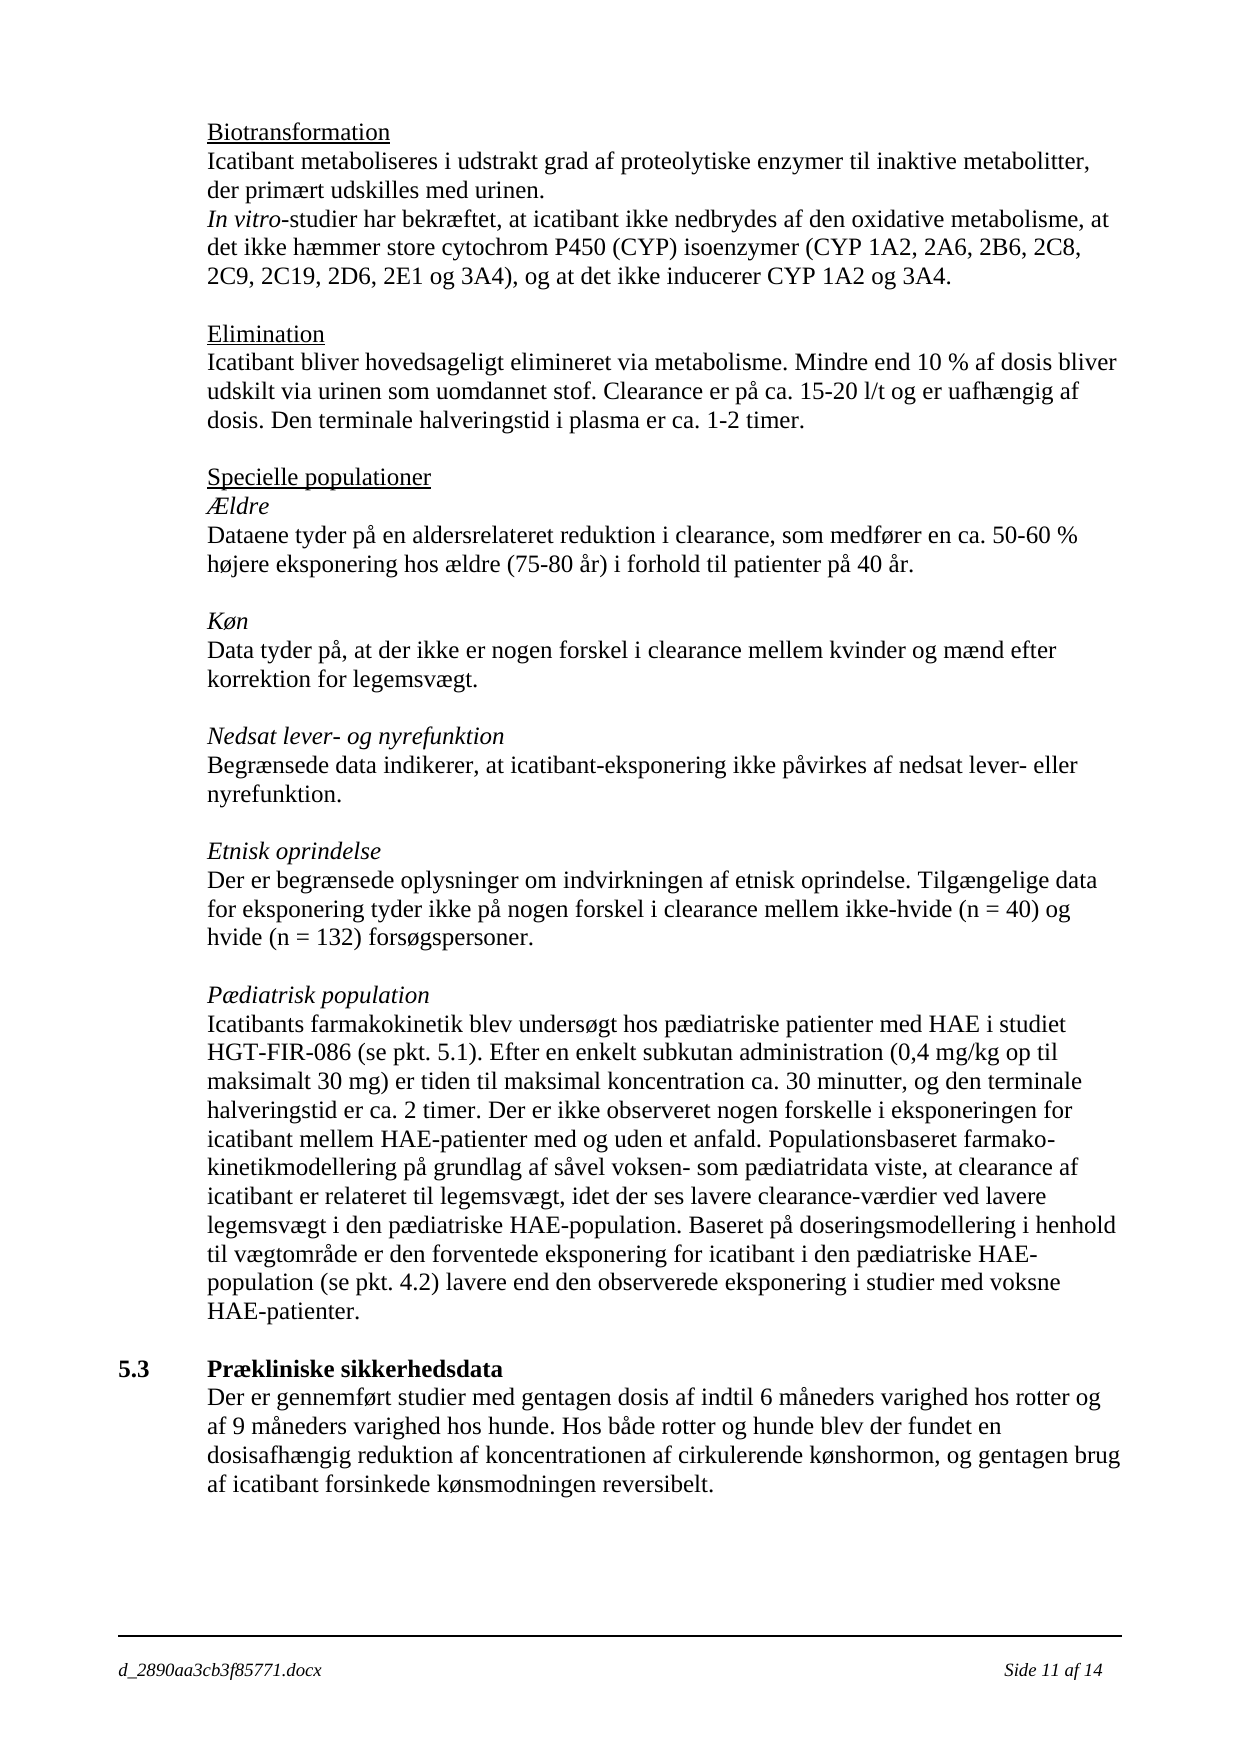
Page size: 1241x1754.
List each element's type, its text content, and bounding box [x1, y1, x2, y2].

text 5.3 Prækliniske sikkerhedsdata [118, 1354, 1122, 1382]
text Begrænsede data indikerer, at icatibant-eksponering ikke påvirkes af nedsat lever- eller nyrefunktion. [207, 750, 1122, 807]
text Der er gennemført studier med gentagen dosis af indtil 6 måneders varighed hos rotter og af 9 måneders varighed hos hunde. Hos både rotter og hunde blev der fundet en dosisafhængig reduktion af koncentrationen af cirkulerende kønshormon, og gentagen brug af icatibant forsinkede kønsmodningen reversibelt. [207, 1382, 1122, 1497]
text Icatibants farmakokinetik blev undersøgt hos pædiatriske patienter med HAE i studiet HGT-FIR-086 (se pkt. 5.1). Efter en enkelt subkutan administration (0,4 mg/kg op til maksimalt 30 mg) er tiden til maksimal koncentration ca. 30 minutter, og den terminale halveringstid er ca. 2 timer. Der er ikke observeret nogen forskelle i eksponeringen for icatibant mellem HAE-patienter med og uden et anfald. Populationsbaseret farmakokinetikmodellering på grundlag af såvel voksen- som pædiatridata viste, at clearance af icatibant er relateret til legemsvægt, idet der ses lavere clearance-værdier ved lavere legemsvægt i den pædiatriske HAE-population. Baseret på doseringsmodellering i henhold til vægtområde er den forventede eksponering for icatibant i den pædiatriske HAE-population (se pkt. 4.2) lavere end den observerede eksponering i studier med voksne HAE-patienter. [207, 1009, 1122, 1325]
text Etnisk oprindelse [207, 836, 1122, 865]
text Nedsat lever- og nyrefunktion [207, 721, 1122, 750]
text Elimination [207, 319, 1122, 347]
text Icatibant metaboliseres i udstrakt grad af proteolytiske enzymer til inaktive metabolitter, der primært udskilles med urinen. [207, 146, 1122, 204]
text Der er begrænsede oplysninger om indvirkningen af etnisk oprindelse. Tilgængelige data for eksponering tyder ikke på nogen forskel i clearance mellem ikke-hvide (n = 40) og hvide (n = 132) forsøgspersoner. [207, 865, 1122, 951]
text In vitro-studier har bekræftet, at icatibant ikke nedbrydes af den oxidative metabolisme, at det ikke hæmmer store cytochrom P450 (CYP) isoenzymer (CYP 1A2, 2A6, 2B6, 2C8, 2C9, 2C19, 2D6, 2E1 og 3A4), og at det ikke inducerer CYP 1A2 og 3A4. [207, 204, 1122, 290]
text Specielle populationer [207, 462, 1122, 491]
text Pædiatrisk population [207, 980, 1122, 1009]
text Ældre [207, 491, 1122, 520]
text Køn [207, 606, 1122, 635]
text Biotransformation [207, 117, 1122, 146]
text Data tyder på, at der ikke er nogen forskel i clearance mellem kvinder og mænd efter korrektion for legemsvægt. [207, 635, 1122, 692]
text Dataene tyder på en aldersrelateret reduktion i clearance, som medfører en ca. 50-60 % højere eksponering hos ældre (75-80 år) i forhold til patienter på 40 år. [207, 520, 1122, 577]
text Icatibant bliver hovedsageligt elimineret via metabolisme. Mindre end 10 % af dosis bliver udskilt via urinen som uomdannet stof. Clearance er på ca. 15-20 l/t og er uafhængig af dosis. Den terminale halveringstid i plasma er ca. 1-2 timer. [207, 347, 1122, 434]
